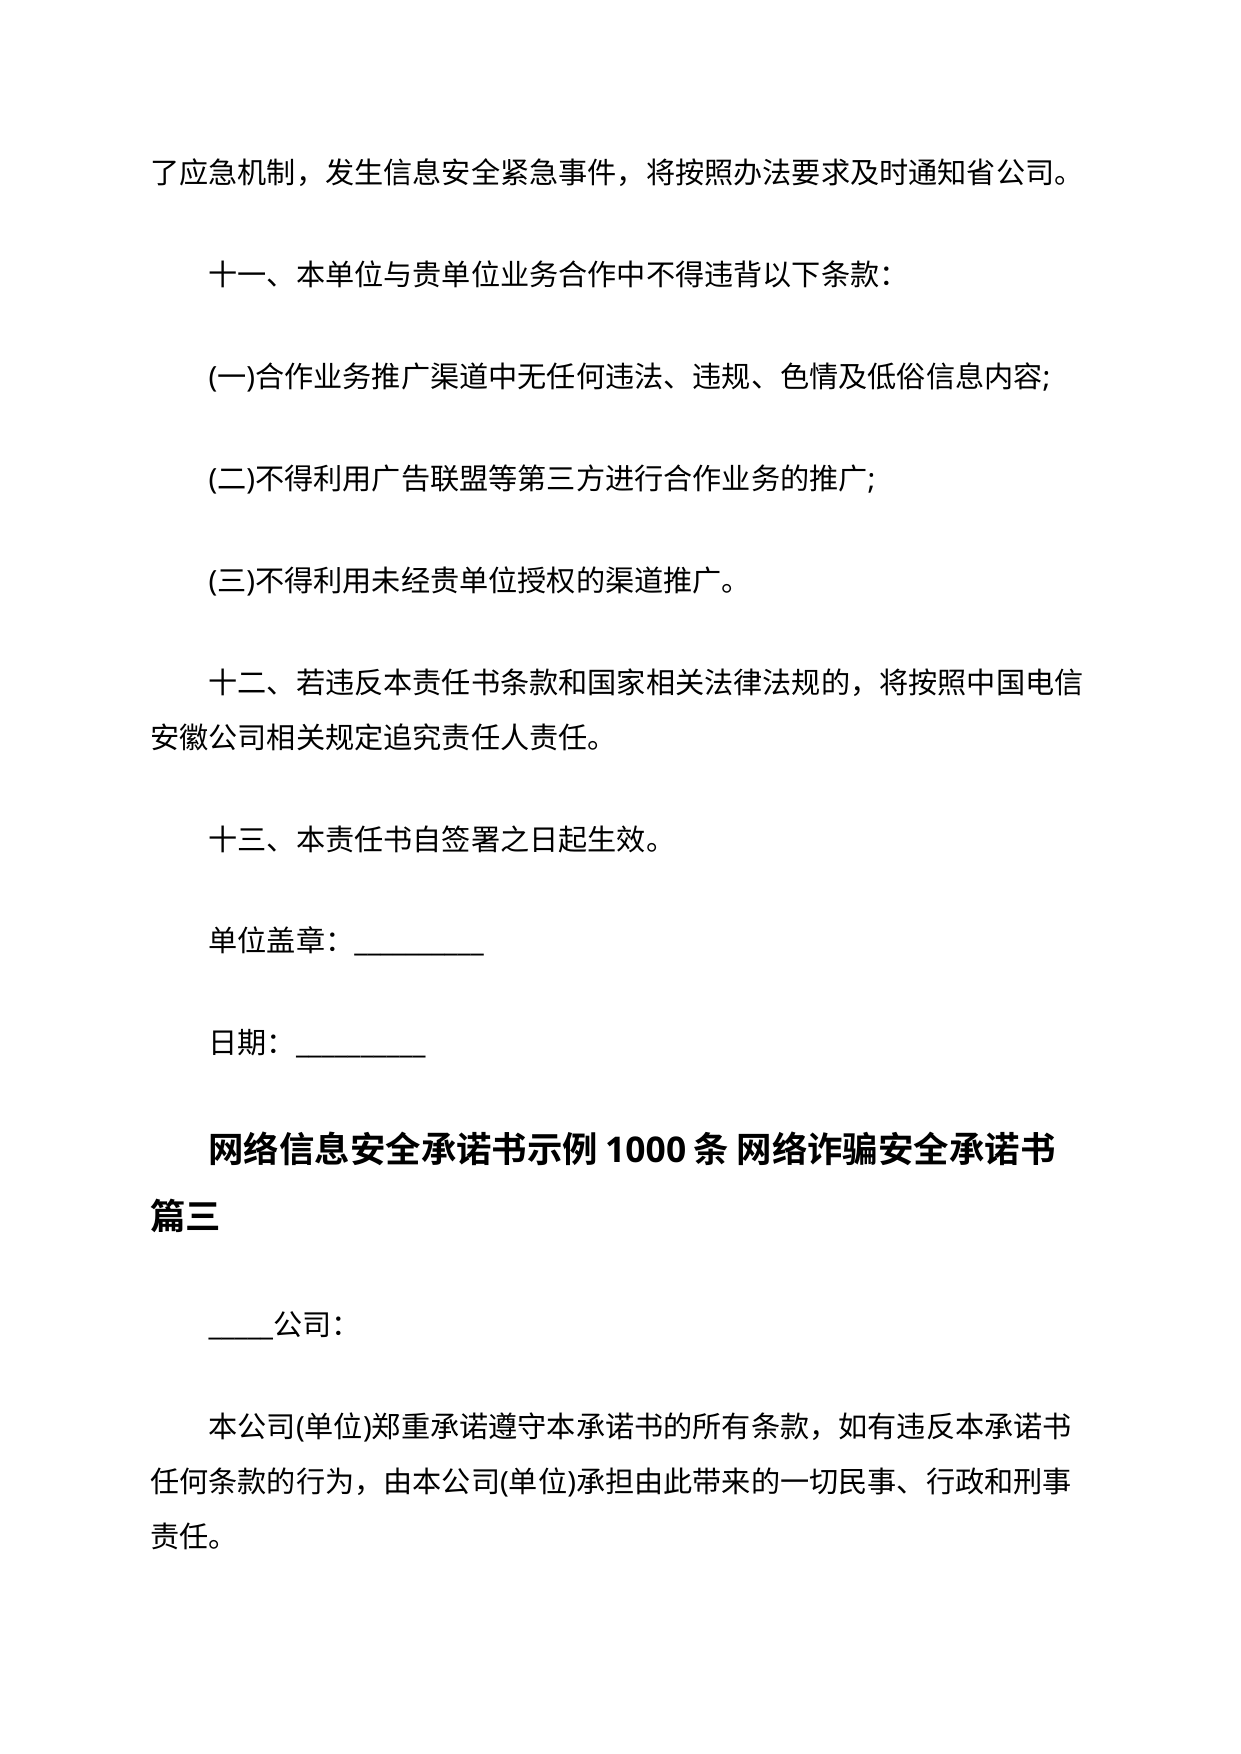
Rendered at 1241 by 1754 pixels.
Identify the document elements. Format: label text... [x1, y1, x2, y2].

text _____公司： [150, 1302, 1090, 1344]
text 十三、本责任书自签署之日起生效。 [150, 816, 1090, 858]
text (三)不得利用未经贵单位授权的渠道推广。 [150, 557, 1090, 600]
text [150, 150, 1090, 192]
text 十二、若违反本责任书条款和国家相关法律法规的，将按照中国电信安徽公司相关规定追究责任人责任。 [150, 659, 1090, 757]
text 本公司(单位)郑重承诺遵守本承诺书的所有条款，如有违反本承诺书任何条款的行为，由本公司(单位)承担由此带来的一切民事、行政和刑事责任。 [150, 1404, 1090, 1556]
text 单位盖章：__________ [150, 918, 1090, 960]
text 网络信息安全承诺书示例1000条 网络诈骗安全承诺书篇三 [150, 1122, 1090, 1240]
text 十一、本单位与贵单位业务合作中不得违背以下条款： [150, 252, 1090, 294]
text (二)不得利用广告联盟等第三方进行合作业务的推广; [150, 456, 1090, 498]
text (一)合作业务推广渠道中无任何违法、违规、色情及低俗信息内容; [150, 353, 1090, 396]
text 日期：__________ [150, 1020, 1090, 1062]
